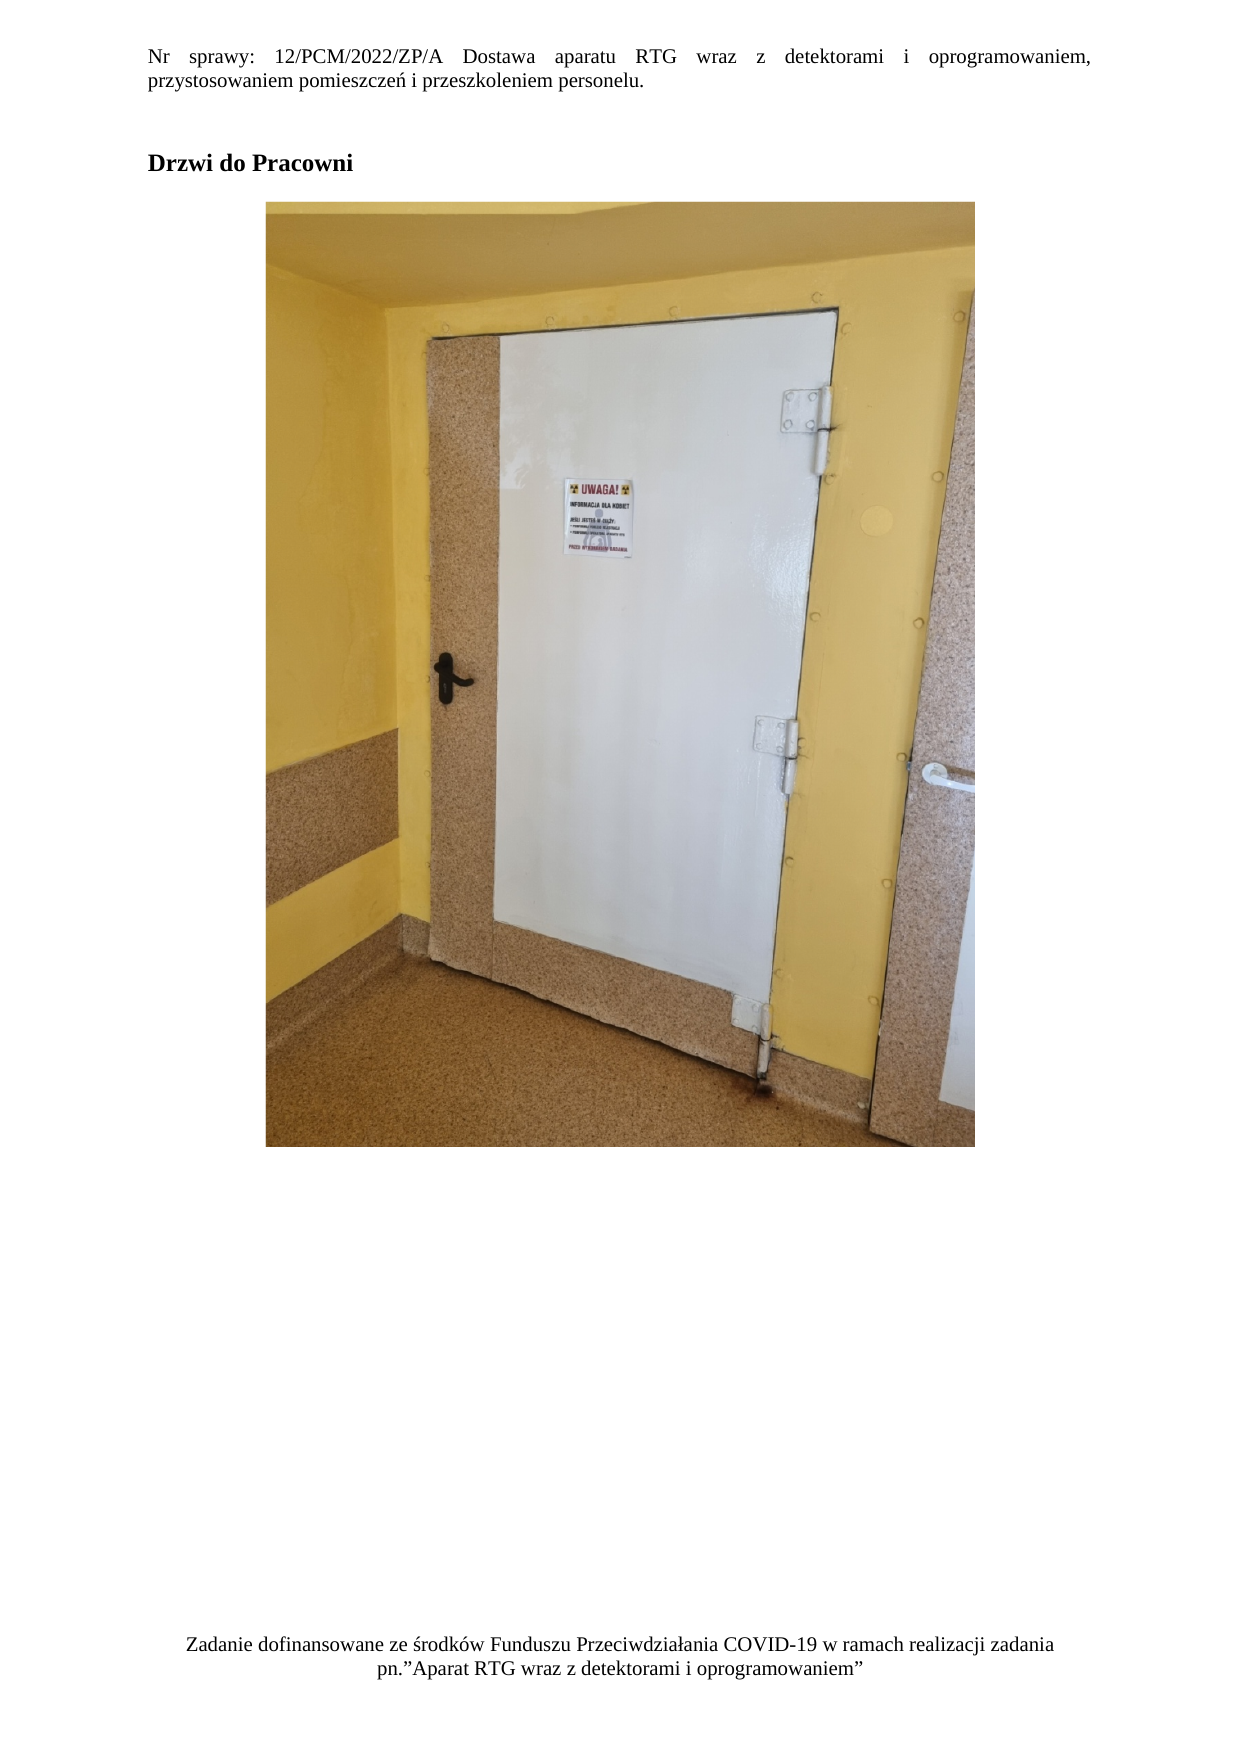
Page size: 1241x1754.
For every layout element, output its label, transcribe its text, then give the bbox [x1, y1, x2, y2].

text Drzwi do Pracowni [148, 148, 1093, 176]
picture [266, 203, 975, 1146]
